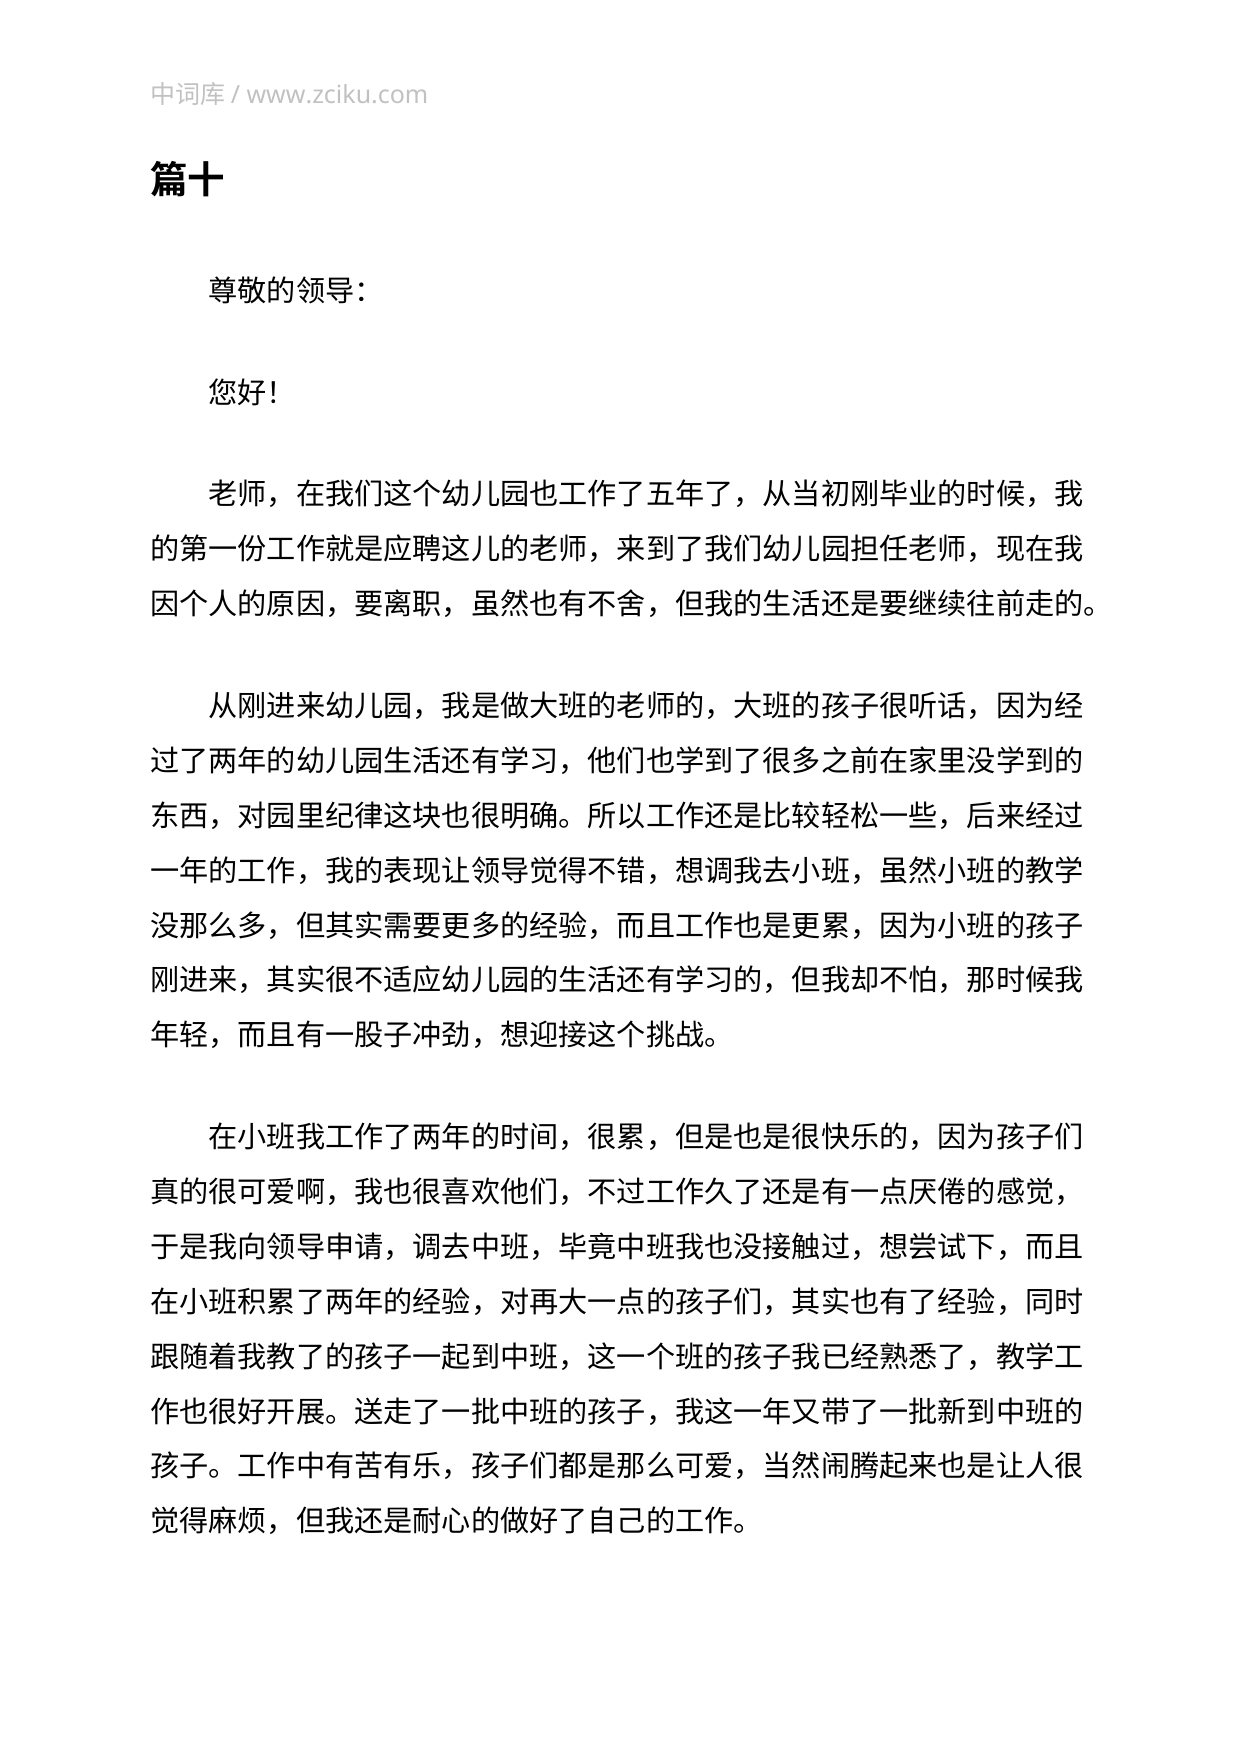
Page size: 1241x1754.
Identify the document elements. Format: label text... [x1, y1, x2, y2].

text 老师，在我们这个幼儿园也工作了五年了，从当初刚毕业的时候，我的第一份工作就是应聘这儿的老师，来到了我们幼儿园担任老师，现在我因个人的原因，要离职，虽然也有不舍，但我的生活还是要继续往前走的。 [150, 471, 1090, 623]
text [150, 150, 1090, 204]
text 在小班我工作了两年的时间，很累，但是也是很快乐的，因为孩子们真的很可爱啊，我也很喜欢他们，不过工作久了还是有一点厌倦的感觉，于是我向领导申请，调去中班，毕竟中班我也没接触过，想尝试下，而且在小班积累了两年的经验，对再大一点的孩子们，其实也有了经验，同时跟随着我教了的孩子一起到中班，这一个班的孩子我已经熟悉了，教学工作也很好开展。送走了一批中班的孩子，我这一年又带了一批新到中班的孩子。工作中有苦有乐，孩子们都是那么可爱，当然闹腾起来也是让人很觉得麻烦，但我还是耐心的做好了自己的工作。 [150, 1114, 1090, 1540]
text 尊敬的领导： [150, 267, 1090, 310]
text 您好！ [150, 369, 1090, 411]
text 从刚进来幼儿园，我是做大班的老师的，大班的孩子很听话，因为经过了两年的幼儿园生活还有学习，他们也学到了很多之前在家里没学到的东西，对园里纪律这块也很明确。所以工作还是比较轻松一些，后来经过一年的工作，我的表现让领导觉得不错，想调我去小班，虽然小班的教学没那么多，但其实需要更多的经验，而且工作也是更累，因为小班的孩子刚进来，其实很不适应幼儿园的生活还有学习的，但我却不怕，那时候我年轻，而且有一股子冲劲，想迎接这个挑战。 [150, 682, 1090, 1054]
